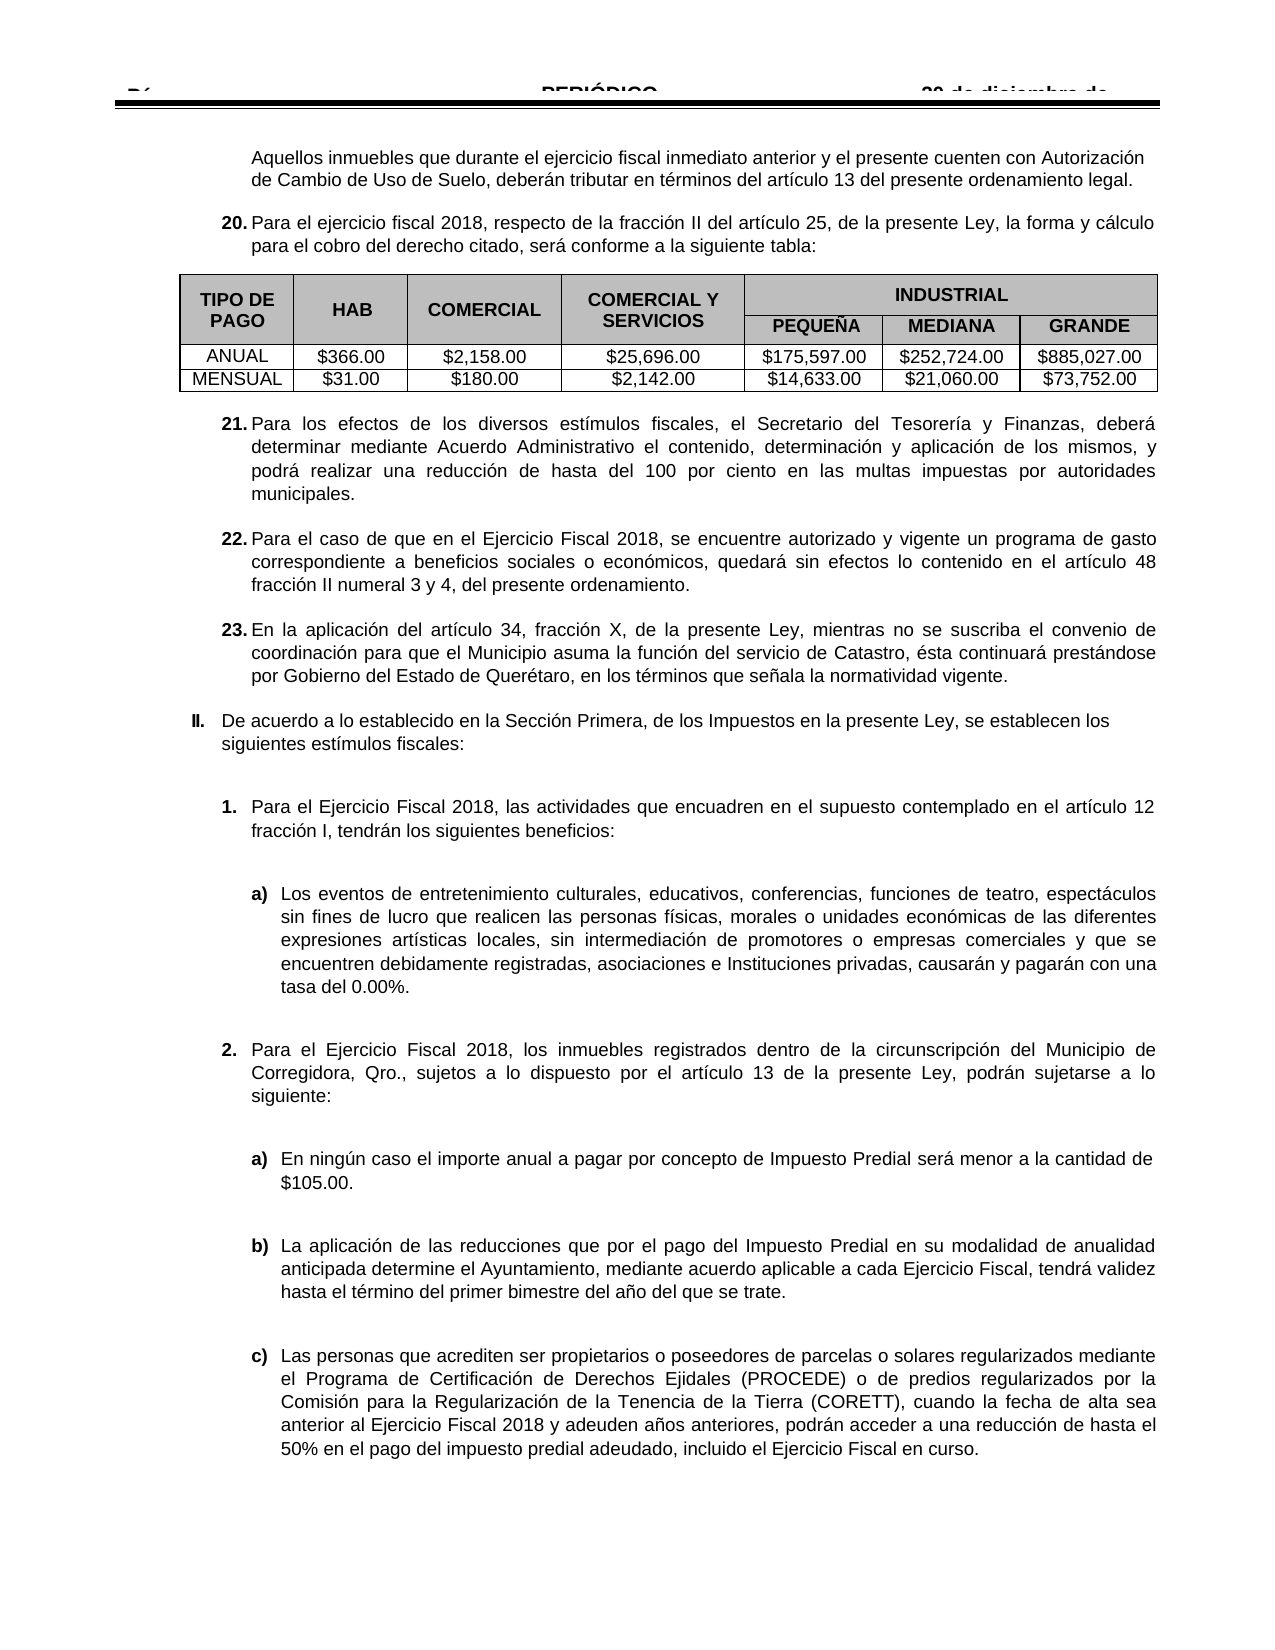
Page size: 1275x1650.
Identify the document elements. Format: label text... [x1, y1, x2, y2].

list Para el Ejercicio Fiscal 2018, las actividades que encuadren en el supuesto contemplado en el artículo 12 fracción I, tendrán los siguientes beneficios: [221, 796, 1156, 841]
list Los eventos de entretenimiento culturales, educativos, conferencias, funciones de teatro, espectáculos sin fines de lucro que realicen las personas físicas, morales o unidades económicas de las diferentes expresiones artísticas locales, sin intermediación de promotores o empresas comerciales y que se encuentren debidamente registradas, asociaciones e Instituciones privadas, causarán y pagarán con una tasa del 0.00%. [251, 883, 1157, 997]
list Para los efectos de los diversos estímulos fiscales, el Secretario del Tesorería y Finanzas, deberá determinar mediante Acuerdo Administrativo el contenido, determinación y aplicación de los mismos, y podrá realizar una reducción de hasta del 100 por ciento en las multas impuestas por autoridades municipales. [221, 413, 1156, 504]
list En la aplicación del artículo 34, fracción X, de la presente Ley, mientras no se suscriba el convenio de coordinación para que el Municipio asuma la función del servicio de Catastro, ésta continuará prestándose por Gobierno del Estado de Querétaro, en los términos que señala la normatividad vigente. [221, 619, 1157, 687]
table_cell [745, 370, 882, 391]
text Aquellos inmuebles que durante el ejercicio fiscal inmediato anterior y el presente cuenten con Autorización de Cambio de Uso de Suelo, deberán tributar en términos del artículo 13 del presente ordenamiento legal. [251, 147, 1157, 190]
list Para el ejercicio fiscal 2018, respecto de la fracción II del artículo 25, de la presente Ley, la forma y cálculo para el cobro del derecho citado, será conforme a la siguiente tabla: [221, 212, 1156, 256]
list Las personas que acrediten ser propietarios o poseedores de parcelas o solares regularizados mediante el Programa de Certificación de Derechos Ejidales (PROCEDE) o de predios regularizados por la Comisión para la Regularización de la Tenencia de la Tierra (CORETT), cuando la fecha de alta sea anterior al Ejercicio Fiscal 2018 y adeuden años anteriores, podrán acceder a una reducción de hasta el 50% en el pago del impuesto predial adeudado, incluido el Ejercicio Fiscal en curso. [251, 1344, 1157, 1459]
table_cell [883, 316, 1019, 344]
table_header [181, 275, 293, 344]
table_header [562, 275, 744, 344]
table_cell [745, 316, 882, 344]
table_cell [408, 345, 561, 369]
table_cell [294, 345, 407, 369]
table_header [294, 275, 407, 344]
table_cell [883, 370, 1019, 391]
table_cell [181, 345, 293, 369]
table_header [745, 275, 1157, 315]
list La aplicación de las reducciones que por el pago del Impuesto Predial en su modalidad de anualidad anticipada determine el Ayuntamiento, mediante acuerdo aplicable a cada Ejercicio Fiscal, tendrá validez hasta el término del primer bimestre del año del que se trate. [251, 1235, 1157, 1303]
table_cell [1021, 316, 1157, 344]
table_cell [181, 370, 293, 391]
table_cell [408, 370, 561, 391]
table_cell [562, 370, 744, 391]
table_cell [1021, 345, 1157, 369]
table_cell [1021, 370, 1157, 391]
list En ningún caso el importe anual a pagar por concepto de Impuesto Predial será menor a la cantidad de [251, 1148, 1183, 1170]
list Para el caso de que en el Ejercicio Fiscal 2018, se encuentre autorizado y vigente un programa de gasto correspondiente a beneficios sociales o económicos, quedará sin efectos lo contenido en el artículo 48 fracción II numeral 3 y 4, del presente ordenamiento. [221, 527, 1157, 595]
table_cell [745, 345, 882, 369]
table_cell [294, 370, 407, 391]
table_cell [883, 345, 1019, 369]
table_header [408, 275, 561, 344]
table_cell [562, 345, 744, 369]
text $105.00. [281, 1172, 1183, 1193]
list Para el Ejercicio Fiscal 2018, los inmuebles registrados dentro de la circunscripción del Municipio de Corregidora, Qro., sujetos a lo dispuesto por el artículo 13 de la presente Ley, podrán sujetarse a lo siguiente: [221, 1039, 1157, 1107]
list De acuerdo a lo establecido en la Sección Primera, de los Impuestos en la presente Ley, se establecen los siguientes estímulos fiscales: [191, 710, 1156, 755]
